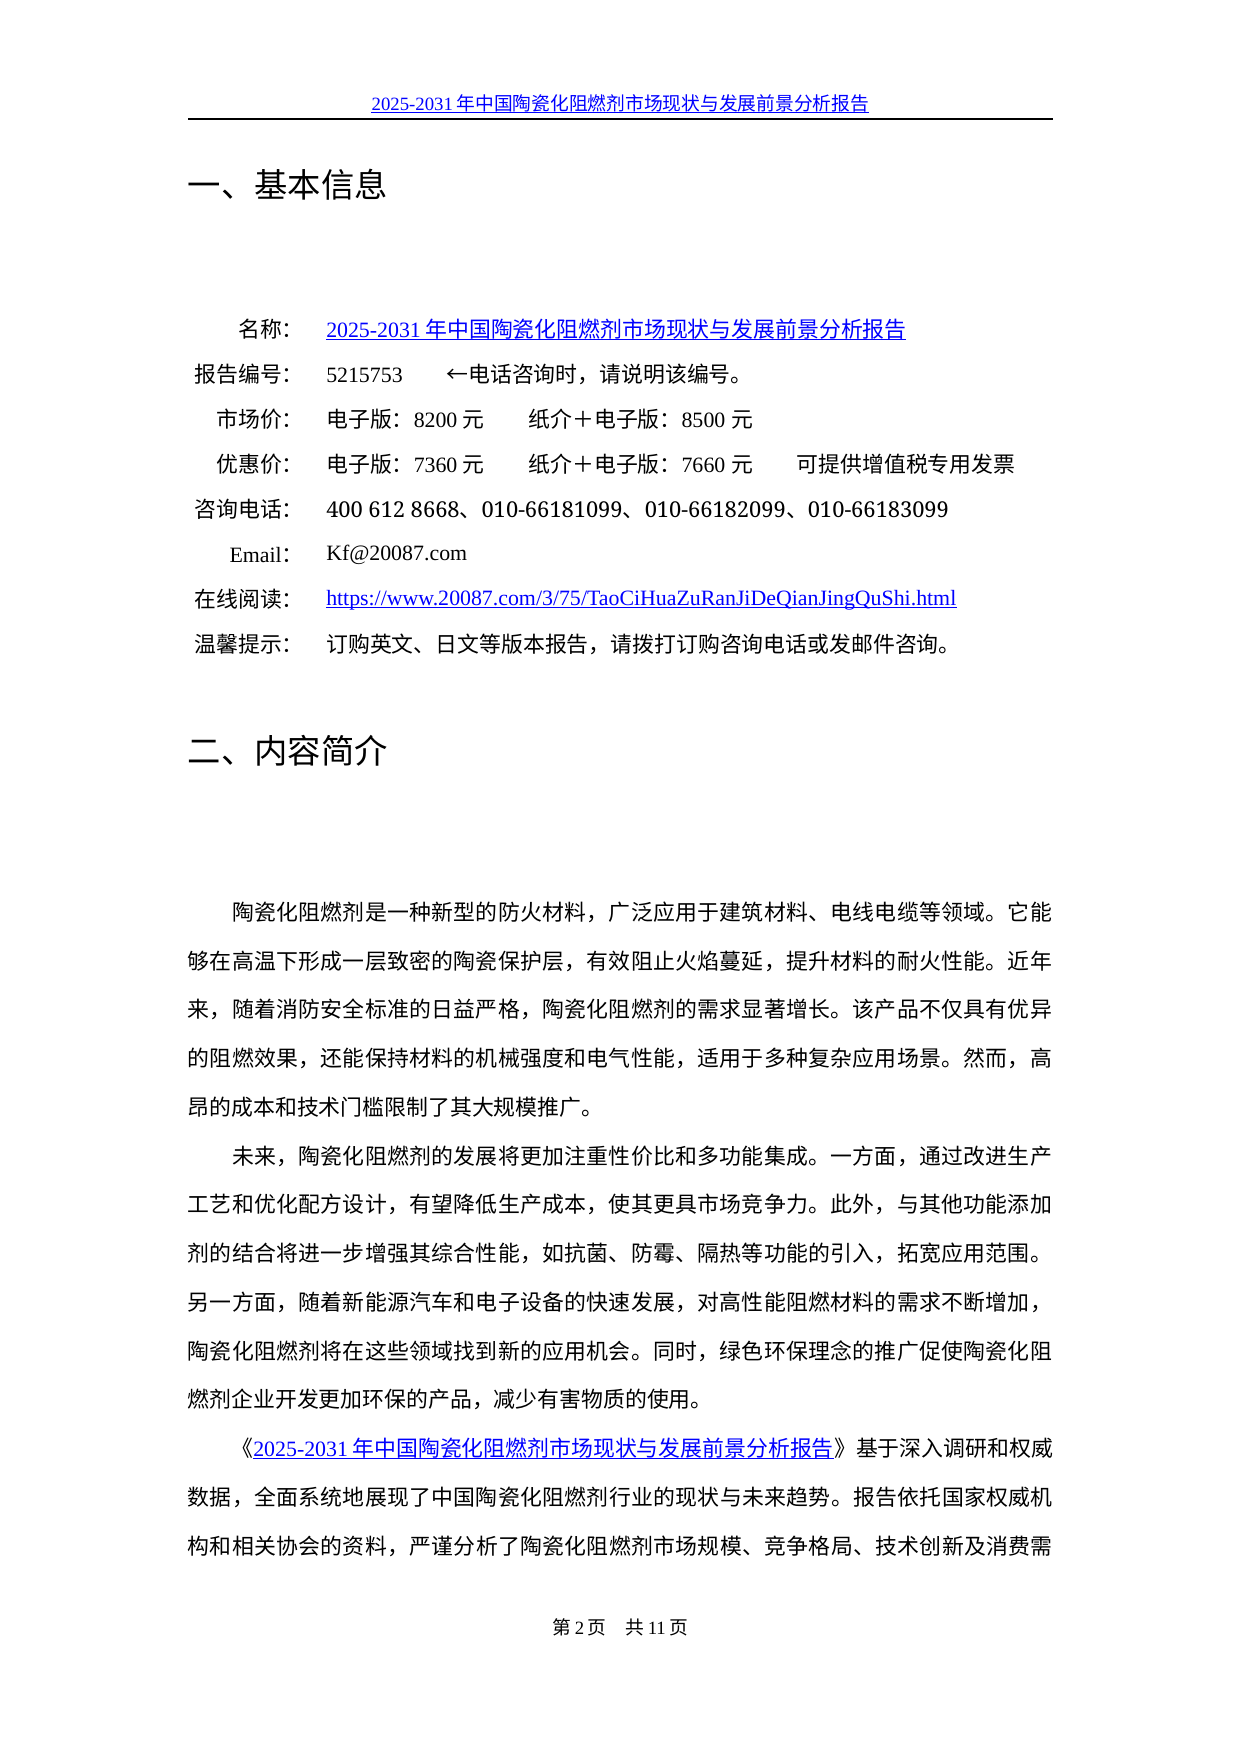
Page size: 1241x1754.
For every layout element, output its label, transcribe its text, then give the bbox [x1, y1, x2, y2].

table_cell 在线阅读： [167, 582, 315, 627]
table_cell 报告编号： [167, 357, 315, 402]
table_cell Email： [167, 537, 315, 582]
table_cell 订购英文、日文等版本报告，请拨打订购咨询电话或发邮件咨询。 [315, 627, 1073, 672]
table_cell 5215753 ←电话咨询时，请说明该编号。 [315, 357, 1073, 402]
table_cell [315, 582, 1073, 627]
table_cell 电子版：8200 元 纸介＋电子版：8500 元 [315, 402, 1073, 447]
table_cell Kf@20087.com [315, 537, 1073, 582]
table_header 名称： [167, 312, 315, 357]
table_header 2025-2031年中国陶瓷化阻燃剂市场现状与发展前景分析报告 [315, 312, 1073, 357]
title 二、内容简介 [187, 717, 1053, 782]
table_cell 市场价： [167, 402, 315, 447]
table_cell 优惠价： [167, 447, 315, 492]
table_cell 温馨提示： [167, 627, 315, 672]
table_cell 400 612 8668、010-66181099、010-66182099、010-66183099 [315, 492, 1073, 537]
table_cell 电子版：7360 元 纸介＋电子版：7660 元 可提供增值税专用发票 [315, 447, 1073, 492]
table_cell 咨询电话： [167, 492, 315, 537]
title 一、基本信息 [187, 150, 1053, 215]
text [187, 894, 1053, 1561]
